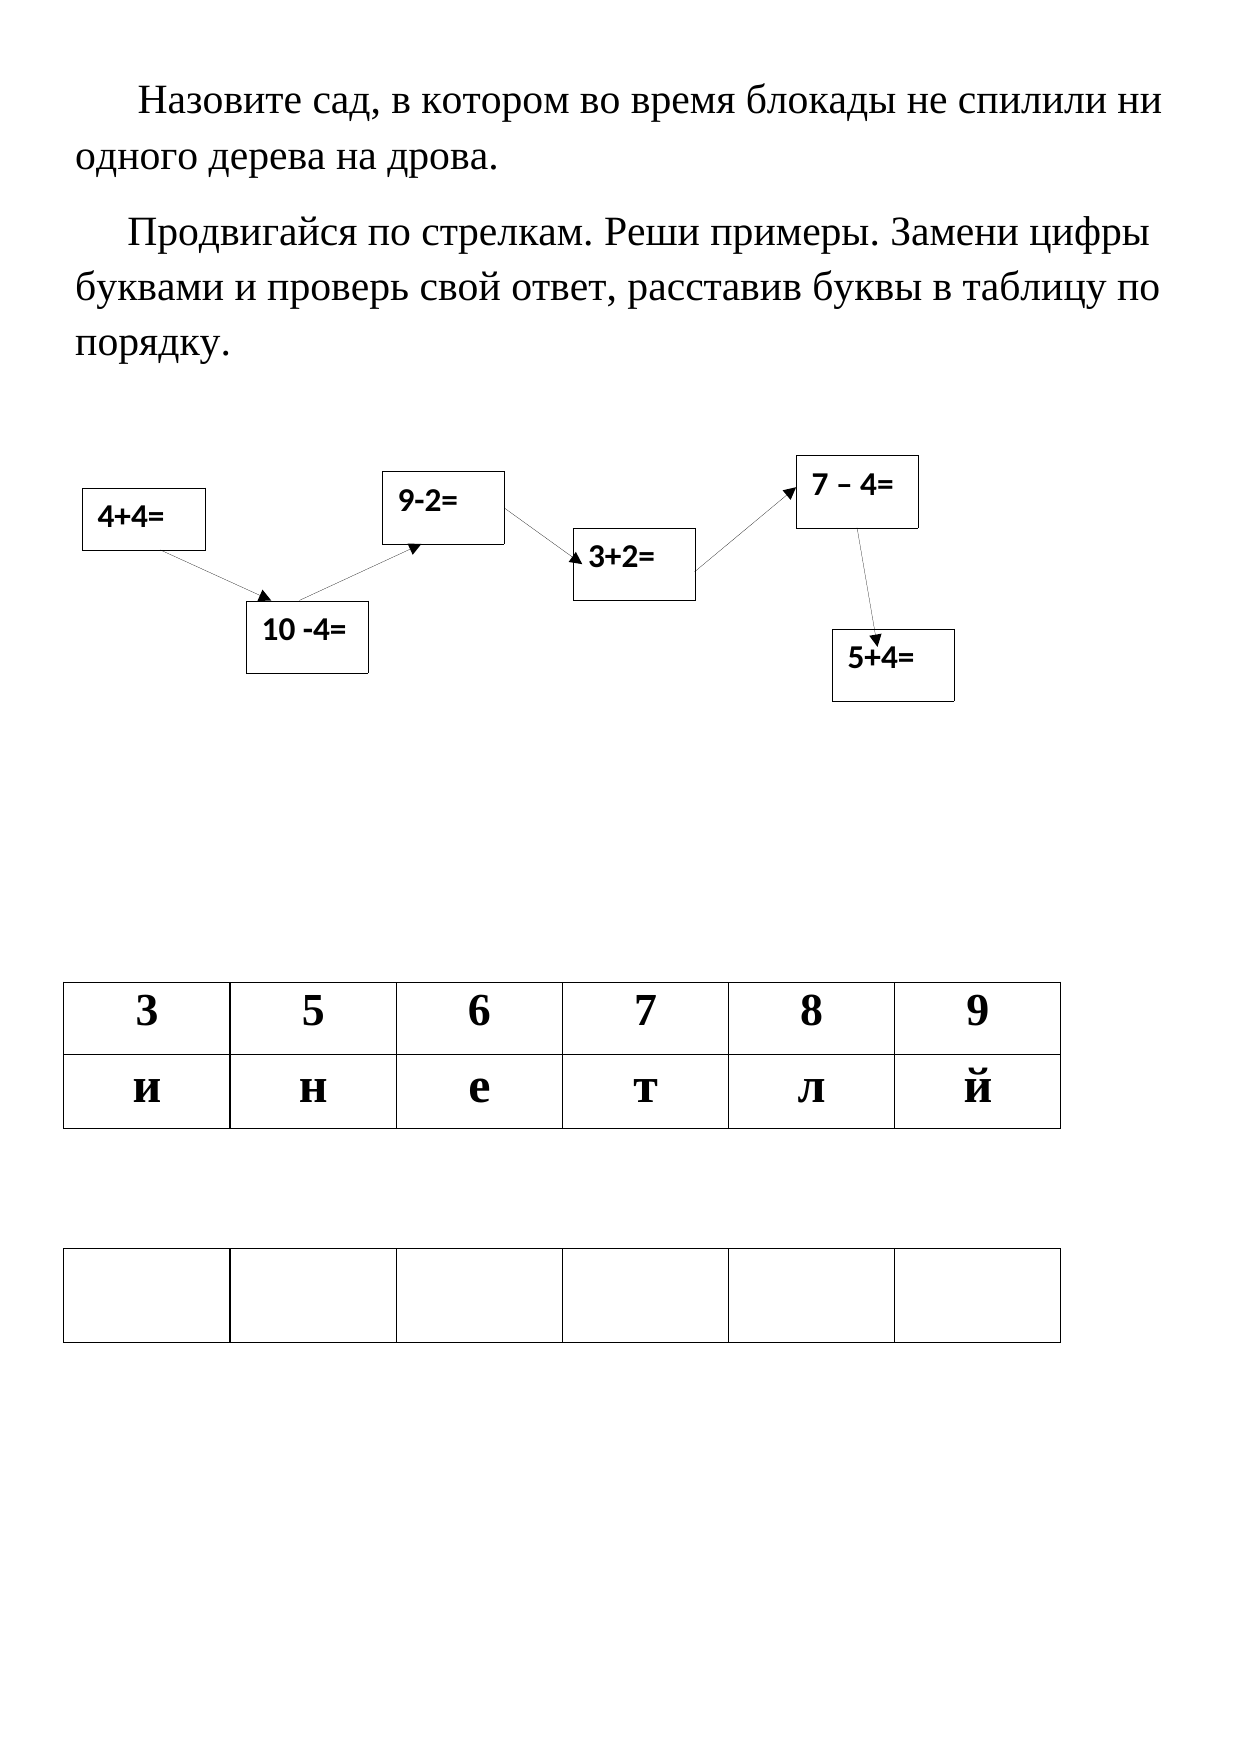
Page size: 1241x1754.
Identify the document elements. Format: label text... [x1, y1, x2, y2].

table_cell й [895, 1055, 1060, 1128]
table_cell н [231, 1055, 396, 1128]
table_cell и [64, 1055, 229, 1128]
table_header 9 [895, 983, 1060, 1054]
table_header 7 [563, 983, 728, 1054]
table_header 3 [64, 983, 229, 1054]
text Назовите сад, в котором во время блокады не спилили ни одного дерева на дрова. [75, 75, 1165, 178]
table_header [397, 1249, 562, 1342]
table_header 6 [397, 983, 562, 1054]
table_cell е [397, 1055, 562, 1128]
table_header [64, 1249, 229, 1342]
table_cell л [729, 1055, 894, 1128]
table_header [563, 1249, 728, 1342]
table_header [231, 1249, 396, 1342]
table_header [729, 1249, 894, 1342]
text Продвигайся по стрелкам. Реши примеры. Замени цифры буквами и проверь свой ответ, расставив буквы в таблицу по порядку. [75, 206, 1165, 364]
table_header 8 [729, 983, 894, 1054]
table_header [895, 1249, 1060, 1342]
table_cell т [563, 1055, 728, 1128]
table_header 5 [231, 983, 396, 1054]
